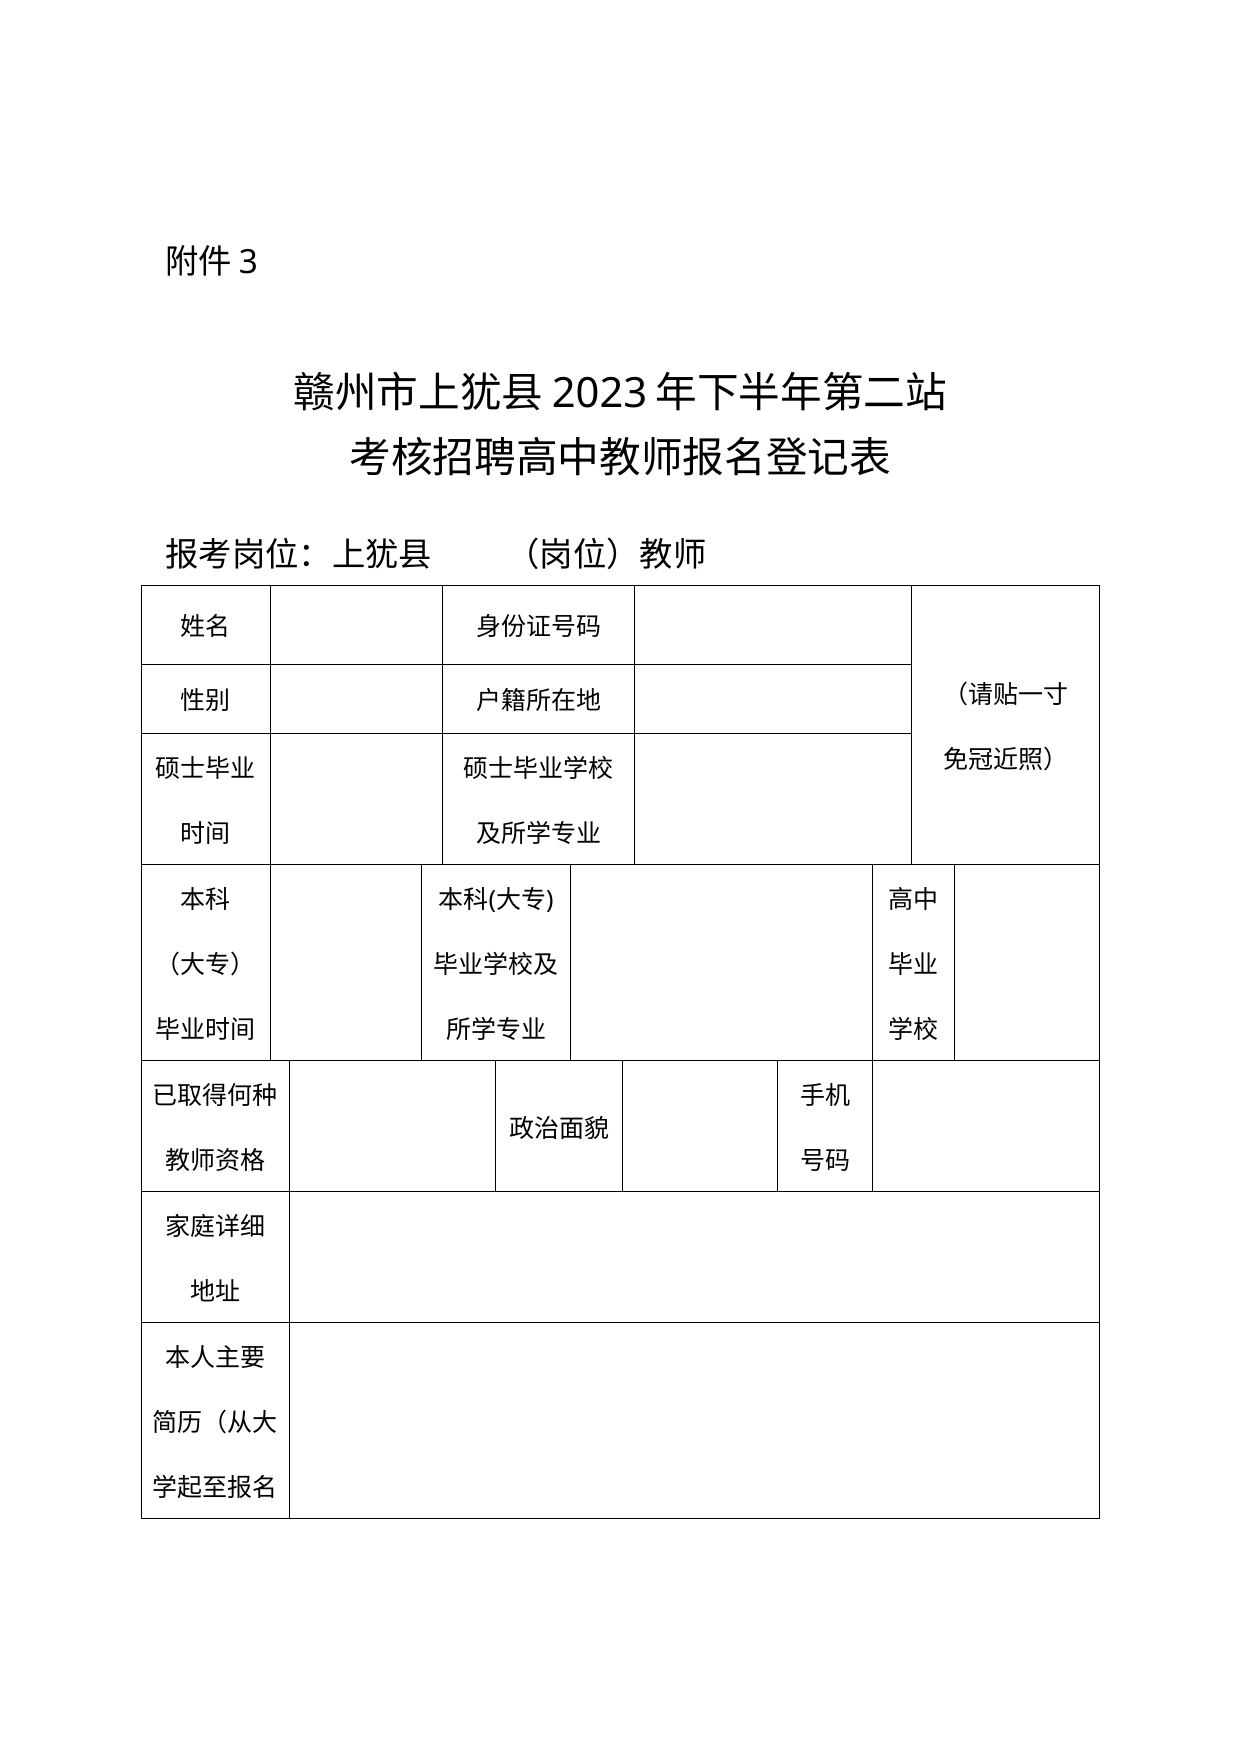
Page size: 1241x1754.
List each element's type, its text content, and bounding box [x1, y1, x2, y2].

table_cell [290, 1323, 1099, 1518]
text 报考岗位：上犹县 （岗位）教师 [165, 519, 1075, 584]
table_cell [873, 1061, 1099, 1191]
table_cell [623, 1061, 777, 1191]
table_cell 高中毕业学校 [873, 865, 954, 1060]
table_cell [142, 1323, 289, 1518]
table_header （请贴一寸 免冠近照） [912, 586, 1099, 864]
table_cell [571, 865, 872, 1060]
table_header 身份证号码 [443, 586, 634, 664]
table_cell [271, 734, 442, 864]
table_cell 政治面貌 [496, 1061, 622, 1191]
table_cell 性别 [142, 665, 270, 733]
table_cell 本科(大专)毕业学校及 所学专业 [422, 865, 570, 1060]
table_cell [271, 665, 442, 733]
table_cell [635, 734, 911, 864]
table_cell [290, 1192, 1099, 1322]
text 赣州市上犹县2023年下半年第二站 [165, 357, 1075, 422]
table_cell [635, 665, 911, 733]
table_cell 已取得何种教师资格 [142, 1061, 289, 1191]
table_header 姓名 [142, 586, 270, 664]
table_cell 户籍所在地 [443, 665, 634, 733]
table_cell [290, 1061, 495, 1191]
table_cell [955, 865, 1099, 1060]
table_cell 硕士毕业学校及所学专业 [443, 734, 634, 864]
text 考核招聘高中教师报名登记表 [165, 422, 1075, 487]
table_header [271, 586, 442, 664]
text 附件3 [165, 227, 1075, 292]
table_header [635, 586, 911, 664]
table_cell 硕士毕业 时间 [142, 734, 270, 864]
table_cell 家庭详细 地址 [142, 1192, 289, 1322]
table_cell 手机 号码 [778, 1061, 872, 1191]
table_cell 本科 （大专） 毕业时间 [142, 865, 270, 1060]
table_cell [271, 865, 421, 1060]
